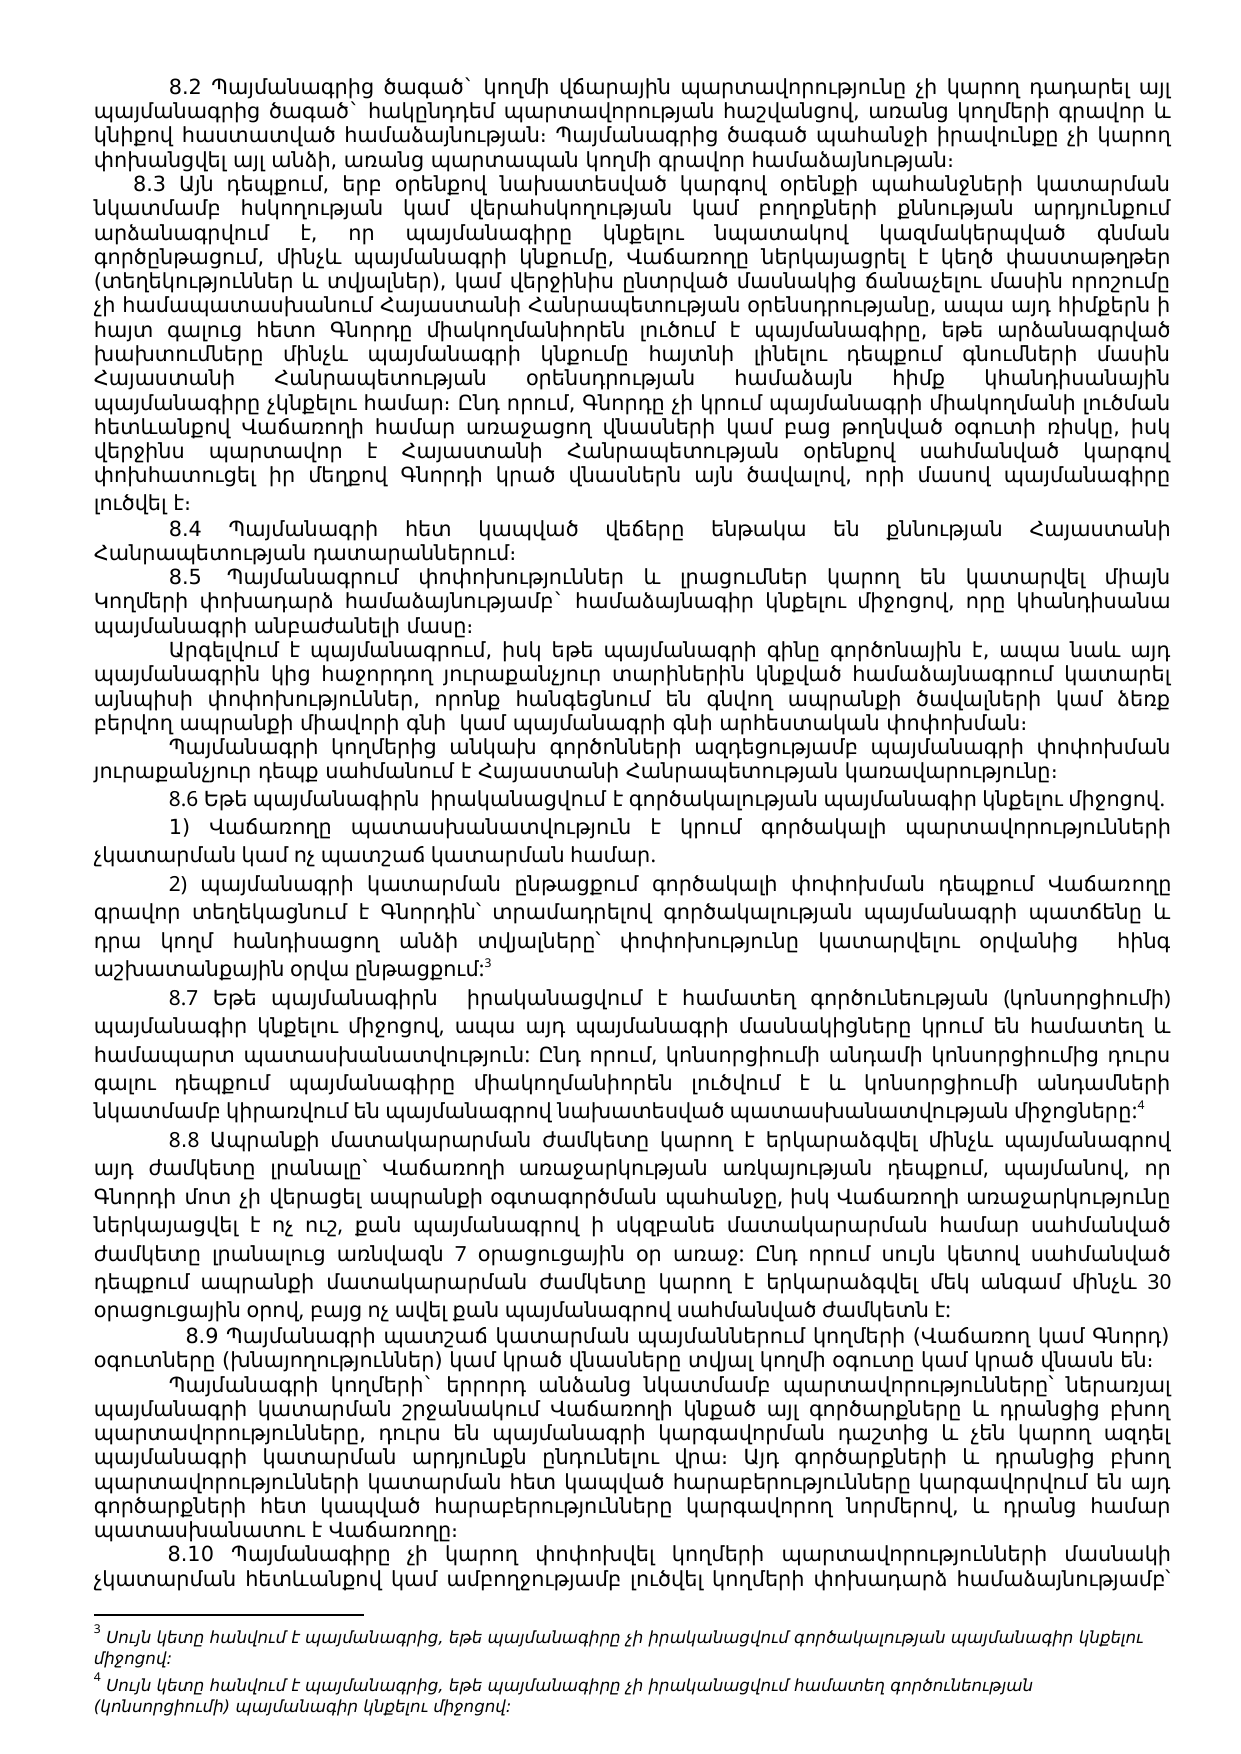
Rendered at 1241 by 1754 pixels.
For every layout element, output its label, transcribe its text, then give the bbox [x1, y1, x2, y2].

text Պայմանագրի կողմերից անկախ գործոնների ազդեցությամբ պայմանագրի փոփոխման յուրաքանչյուր դեպք սահմանում է Հայաստանի Հանրապետության կառավարությունը։ [94, 735, 1171, 784]
text 8.8 Ապրանքի մատակարարման ժամկետը կարող է երկարաձգվել մինչև պայմանագրով այդ ժամկետը լրանալը` Վաճառողի առաջարկության առկայության դեպքում, պայմանով, որ Գնորդի մոտ չի վերացել ապրանքի օգտագործման պահանջը, իսկ Վաճառողի առաջարկությունը ներկայացվել է ոչ ուշ, քան պայմանագրով ի սկզբանե մատակարարման համար սահմանված ժամկետը լրանալուց առնվազն 7 օրացուցային օր առաջ: Ընդ որում սույն կետով սահմանված դեպքում ապրանքի մատակարարման ժամկետը կարող է երկարաձգվել մեկ անգամ մինչև 30 օրացուցային օրով, բայց ոչ ավել քան պայմանագրով սահմանված ժամկետն է: [94, 1125, 1171, 1324]
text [94, 1542, 1171, 1591]
text 1) Վաճառողը պատասխանատվություն է կրում գործակալի պարտավորությունների չկատարման կամ ոչ պատշաճ կատարման համար. [94, 812, 1171, 869]
text 8.4 Պայմանագրի հետ կապված վեճերը ենթակա են քննության Հայաստանի Հանրապետության դատարաններում։ [94, 517, 1171, 565]
text 8.5 Պայմանագրում փոփոխություններ և լրացումներ կարող են կատարվել միայն Կողմերի փոխադարձ համաձայնությամբ` համաձայնագիր կնքելու միջոցով, որը կհանդիսանա պայմանագրի անբաժանելի մասը։ [94, 565, 1171, 638]
text 8.7 Եթե պայմանագիրն իրականացվում է համատեղ գործունեության (կոնսորցիումի) պայմանագիր կնքելու միջոցով, ապա այդ պայմանագրի մասնակիցները կրում են համատեղ և համապարտ պատասխանատվություն: Ընդ որում, կոնսորցիումի անդամի կոնսորցիումից դուրս գալու դեպքում պայմանագիրը միակողմանիորեն լուծվում է և կոնսորցիումի անդամների նկատմամբ կիրառվում են պայմանագրով նախատեսված պատասխանատվության միջոցները: [94, 983, 1171, 1125]
text 8.6 Եթե պայմանագիրն իրականացվում է գործակալության պայմանագիր կնքելու միջոցով. [94, 784, 1171, 812]
text Արգելվում է պայմանագրում, իսկ եթե պայմանագրի գինը գործոնային է, ապա նաև այդ պայմանագրին կից հաջորդող յուրաքանչյուր տարիներին կնքված համաձայնագրում կատարել այնպիսի փոփոխություններ, որոնք հանգեցնում են գնվող ապրանքի ծավալների կամ ձեռք բերվող ապրանքի միավորի գնի կամ պայմանագրի գնի արհեստական փոփոխման։ [94, 638, 1171, 735]
text 2) պայմանագրի կատարման ընթացքում գործակալի փոփոխման դեպքում Վաճառողը գրավոր տեղեկացնում է Գնորդին՝ տրամադրելով գործակալության պայմանագրի պատճենը և դրա կողմ հանդիսացող անձի տվյալները՝ փոփոխությունը կատարվելու օրվանից հինգ աշխատանքային օրվա ընթացքում: [94, 869, 1171, 983]
text Պայմանագրի կողմերի` երրորդ անձանց նկատմամբ պարտավորությունները՝ ներառյալ պայմանագրի կատարման շրջանակում Վաճառողի կնքած այլ գործարքները և դրանցից բխող պարտավորությունները, դուրս են պայմանագրի կարգավորման դաշտից և չեն կարող ազդել պայմանագրի կատարման արդյունքն ընդունելու վրա։ Այդ գործարքների և դրանցից բխող պարտավորությունների կատարման հետ կապված հարաբերությունները կարգավորվում են այդ գործարքների հետ կապված հարաբերությունները կարգավորող նորմերով, և դրանց համար պատասխանատու է Վաճառողը։ [94, 1373, 1171, 1542]
text 8.2 Պայմանագրից ծագած` կողմի վճարային պարտավորությունը չի կարող դադարել այլ պայմանագրից ծագած` հակընդդեմ պարտավորության հաշվանցով, առանց կողմերի գրավոր և կնիքով հաստատված համաձայնության։ Պայմանագրից ծագած պահանջի իրավունքը չի կարող փոխանցվել այլ անձի, առանց պարտապան կողմի գրավոր համաձայնության։ [94, 75, 1171, 172]
text 8.9 Պայմանագրի պատշաճ կատարման պայմաններում կողմերի (Վաճառող կամ Գնորդ) օգուտները (խնայողություններ) կամ կրած վնասները տվյալ կողմի օգուտը կամ կրած վնասն են։ [94, 1324, 1171, 1373]
text 8.3 Այն դեպքում, երբ օրենքով նախատեսված կարգով օրենքի պահանջների կատարման նկատմամբ հսկողության կամ վերահսկողության կամ բողոքների քննության արդյունքում արձանագրվում է, որ պայմանագիրը կնքելու նպատակով կազմակերպված գնման գործընթացում, մինչև պայմանագրի կնքումը, Վաճառողը ներկայացրել է կեղծ փաստաթղթեր (տեղեկություններ և տվյալներ), կամ վերջինիս ընտրված մասնակից ճանաչելու մասին որոշումը չի համապատասխանում Հայաստանի Հանրապետության օրենսդրությանը, ապա այդ հիմքերն ի հայտ գալուց հետո Գնորդը միակողմանիորեն լուծում է պայմանագիրը, եթե արձանագրված խախտումները մինչև պայմանագրի կնքումը հայտնի լինելու դեպքում գնումների մասին Հայաստանի Հանրապետության օրենսդրության համաձայն հիմք կհանդիսանային պայմանագիրը չկնքելու համար։ Ընդ որում, Գնորդը չի կրում պայմանագրի միակողմանի լուծման հետևանքով Վաճառողի համար առաջացող վնասների կամ բաց թողնված օգուտի ռիսկը, իսկ վերջինս պարտավոր է Հայաստանի Հանրապետության օրենքով սահմանված կարգով փոխհատուցել իր մեղքով Գնորդի կրած վնասներն այն ծավալով, որի մասով պայմանագիրը լուծվել է։ [94, 172, 1171, 517]
